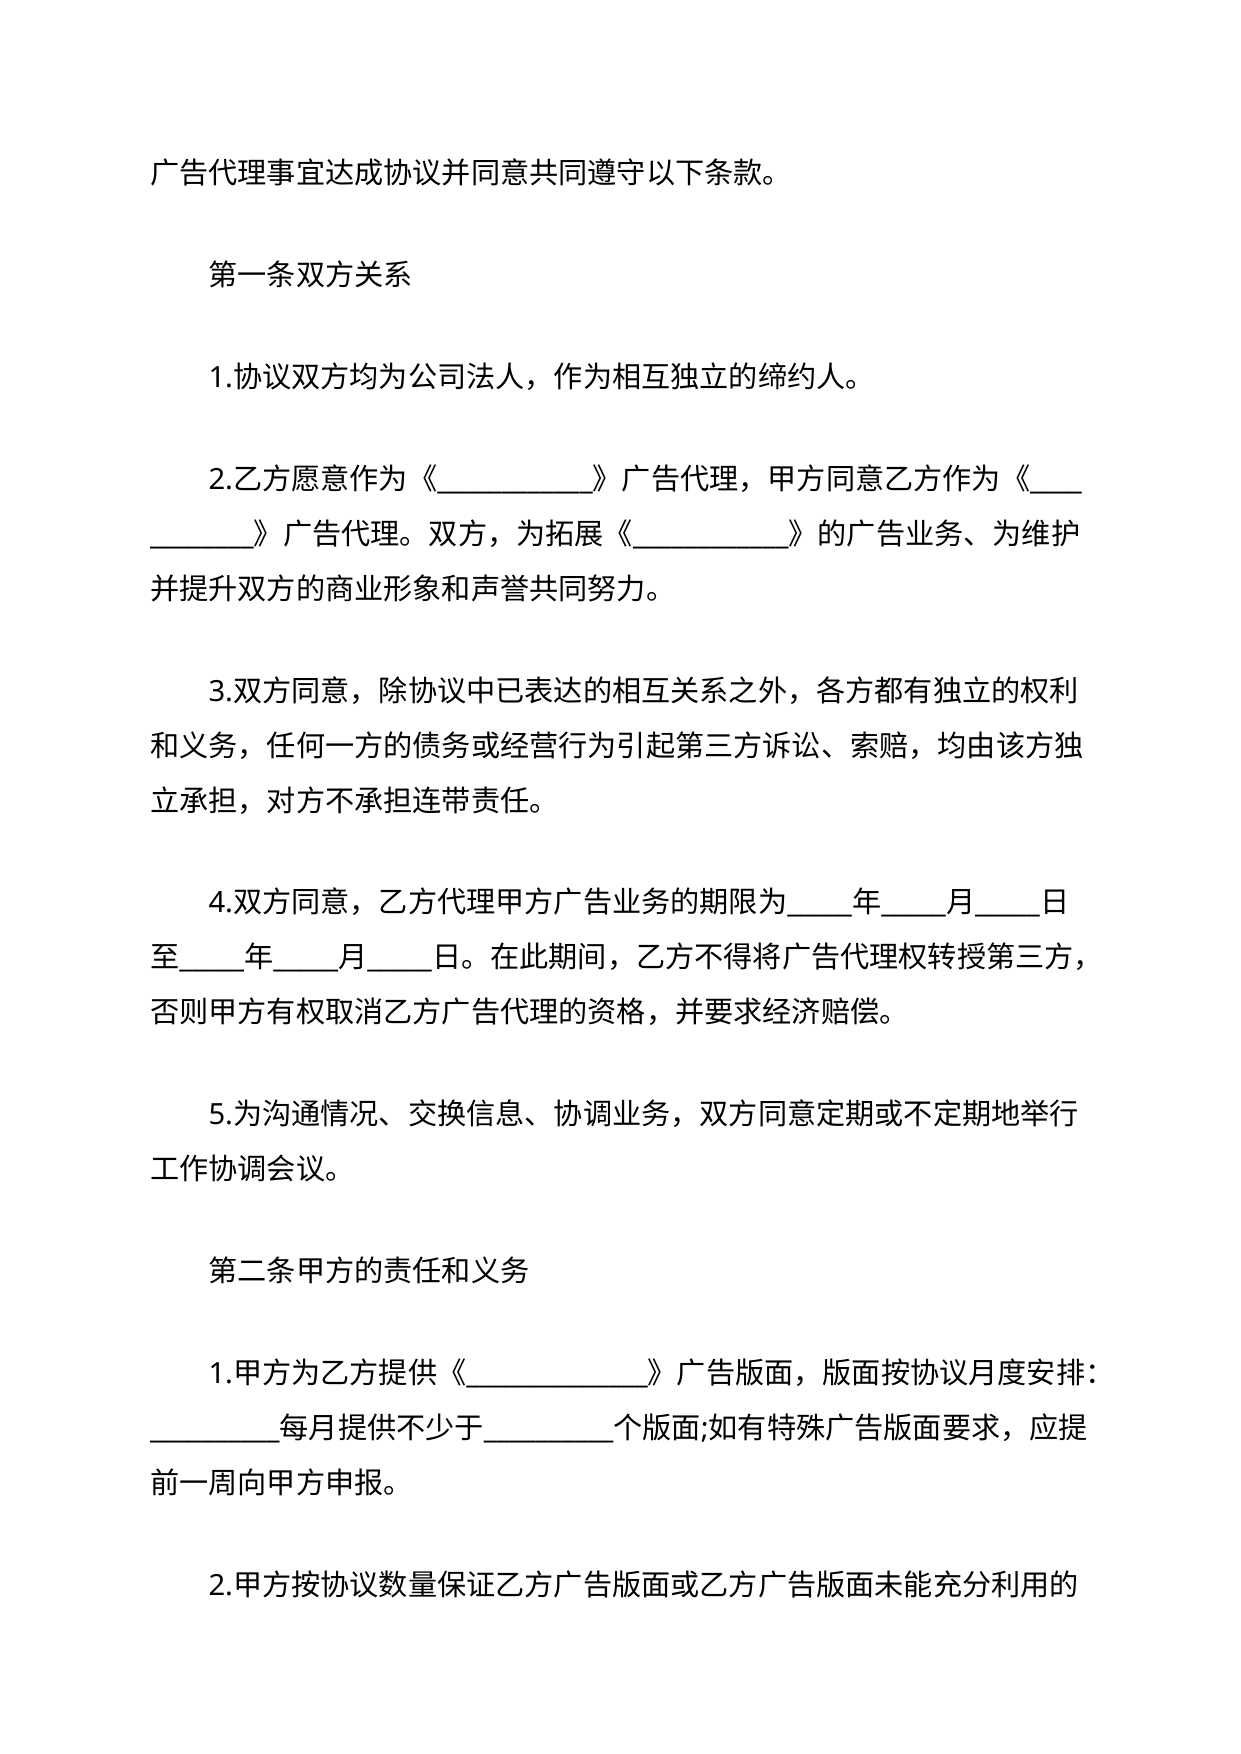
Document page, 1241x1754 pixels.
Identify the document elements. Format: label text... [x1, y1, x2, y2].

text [150, 150, 1090, 192]
text 4.双方同意，乙方代理甲方广告业务的期限为_____年_____月_____日至_____年_____月_____日。在此期间，乙方不得将广告代理权转授第三方，否则甲方有权取消乙方广告代理的资格，并要求经济赔偿。 [150, 879, 1090, 1031]
text 1.甲方为乙方提供《______________》广告版面，版面按协议月度安排：__________每月提供不少于__________个版面;如有特殊广告版面要求，应提前一周向甲方申报。 [150, 1349, 1090, 1502]
text 2.乙方愿意作为《____________》广告代理，甲方同意乙方作为《____________》广告代理。双方，为拓展《____________》的广告业务、为维护并提升双方的商业形象和声誉共同努力。 [150, 456, 1090, 608]
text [150, 1561, 1090, 1603]
text 1.协议双方均为公司法人，作为相互独立的缔约人。 [150, 353, 1090, 396]
text 5.为沟通情况、交换信息、协调业务，双方同意定期或不定期地举行工作协调会议。 [150, 1091, 1090, 1188]
text 3.双方同意，除协议中已表达的相互关系之外，各方都有独立的权利和义务，任何一方的债务或经营行为引起第三方诉讼、索赔，均由该方独立承担，对方不承担连带责任。 [150, 667, 1090, 819]
text 第一条双方关系 [150, 252, 1090, 294]
text 第二条甲方的责任和义务 [150, 1247, 1090, 1290]
